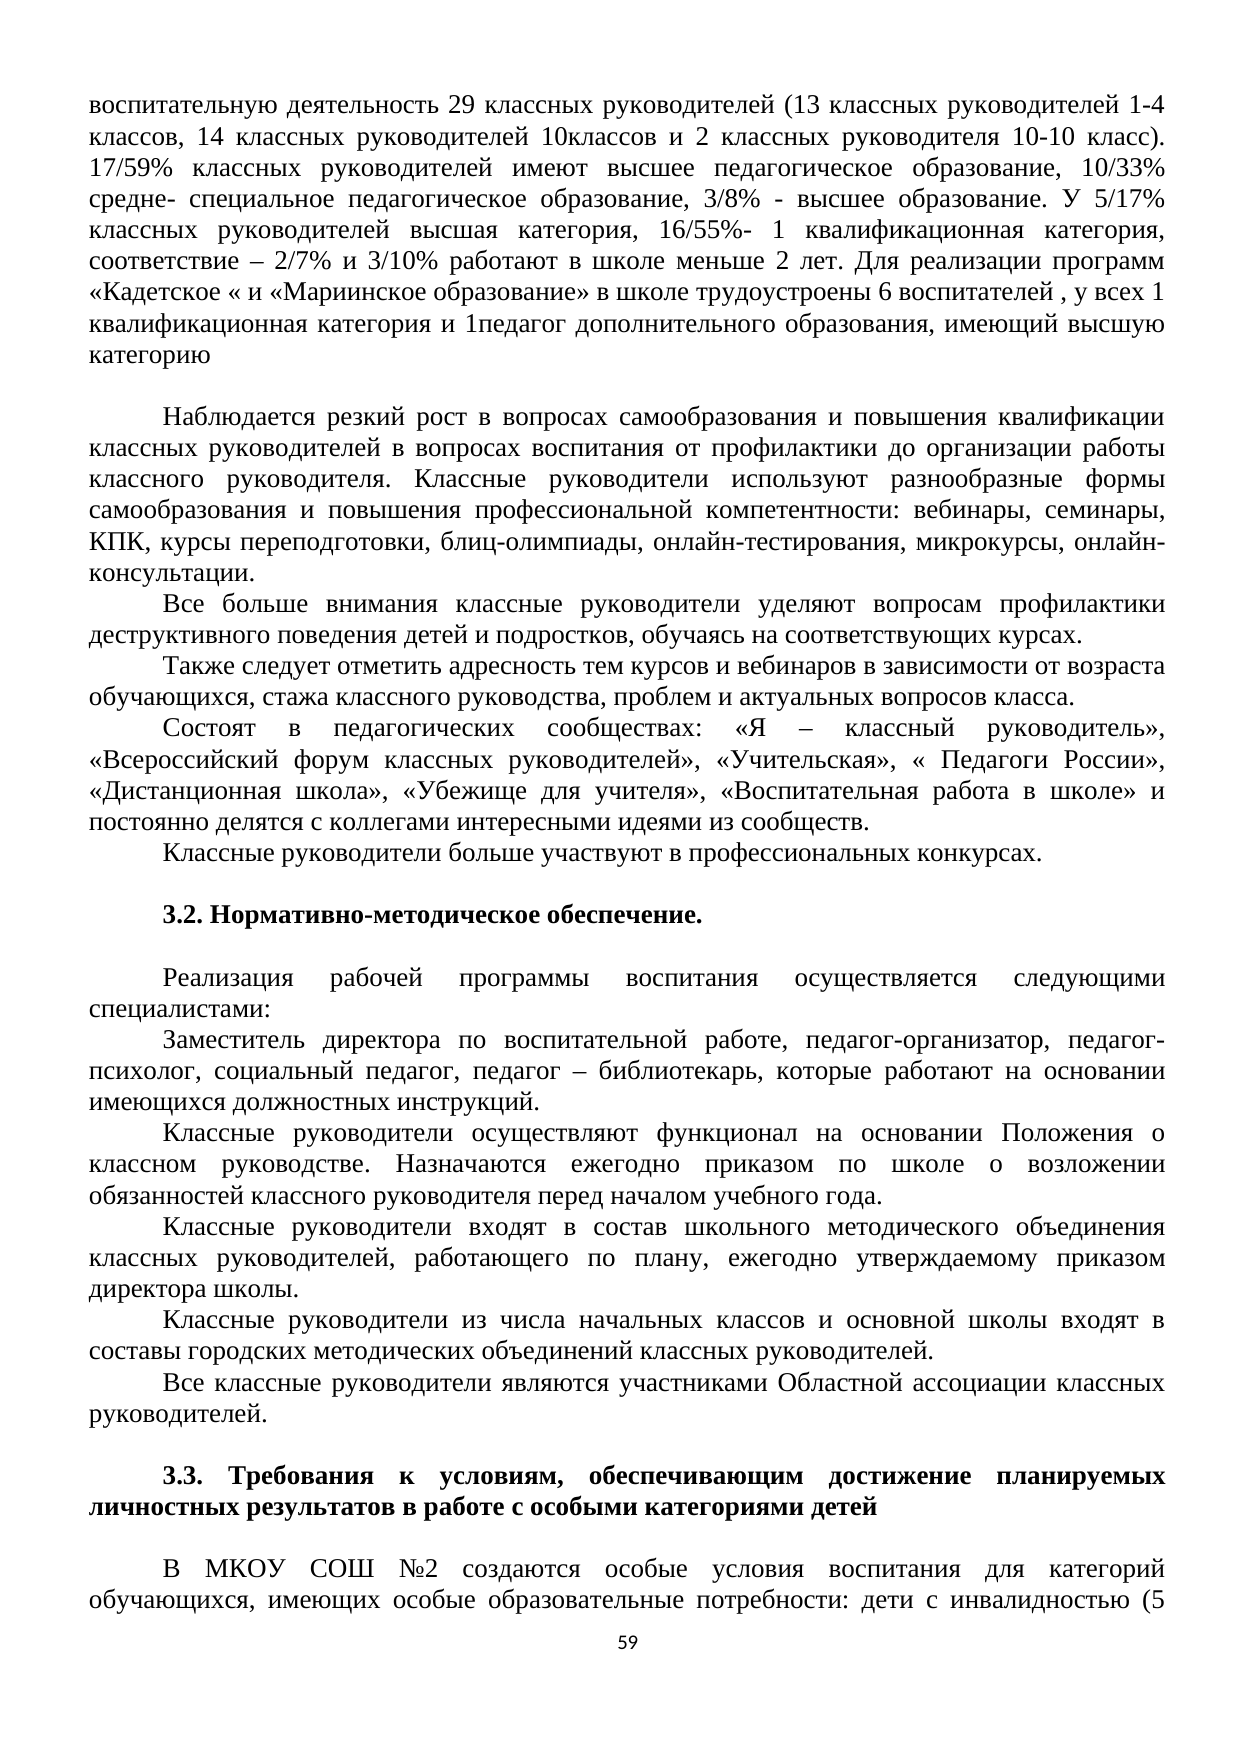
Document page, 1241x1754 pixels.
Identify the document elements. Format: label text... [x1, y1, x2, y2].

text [89, 1552, 1167, 1615]
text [89, 89, 1167, 369]
text Классные руководители больше участвуют в профессиональных конкурсах. [89, 836, 1167, 867]
text Классные руководители осуществляют функционал на основании Положения о классном руководстве. Назначаются ежегодно приказом по школе о возложении обязанностей классного руководителя перед началом учебного года. [89, 1116, 1167, 1210]
text Состоят в педагогических сообществах: «Я – классный руководитель», «Всероссийский форум классных руководителей», «Учительская», « Педагоги России», «Дистанционная школа», «Убежище для учителя», «Воспитательная работа в школе» и постоянно делятся с коллегами интересными идеями из сообществ. [89, 712, 1167, 836]
text Также следует отметить адресность тем курсов и вебинаров в зависимости от возраста обучающихся, стажа классного руководства, проблем и актуальных вопросов класса. [89, 649, 1167, 712]
text Все классные руководители являются участниками Областной ассоциации классных руководителей. [89, 1366, 1167, 1428]
text Классные руководители из числа начальных классов и основной школы входят в составы городских методических объединений классных руководителей. [89, 1303, 1167, 1366]
text 3.2. Нормативно-методическое обеспечение. [89, 898, 1167, 929]
text Заместитель директора по воспитательной работе, педагог-организатор, педагог-психолог, социальный педагог, педагог – библиотекарь, которые работают на основании имеющихся должностных инструкций. [89, 1023, 1167, 1116]
text Наблюдается резкий рост в вопросах самообразования и повышения квалификации классных руководителей в вопросах воспитания от профилактики до организации работы классного руководителя. Классные руководители используют разнообразные формы самообразования и повышения профессиональной компетентности: вебинары, семинары, КПК, курсы переподготовки, блиц-олимпиады, онлайн-тестирования, микрокурсы, онлайн-консультации. [89, 400, 1167, 587]
text Реализация рабочей программы воспитания осуществляется следующими специалистами: [89, 961, 1167, 1023]
text 3.3. Требования к условиям, обеспечивающим достижение планируемых личностных результатов в работе с особыми категориями детей [89, 1459, 1167, 1521]
text Классные руководители входят в состав школьного методического объединения классных руководителей, работающего по плану, ежегодно утверждаемому приказом директора школы. [89, 1210, 1167, 1303]
text Все больше внимания классные руководители уделяют вопросам профилактики деструктивного поведения детей и подростков, обучаясь на соответствующих курсах. [89, 587, 1167, 649]
